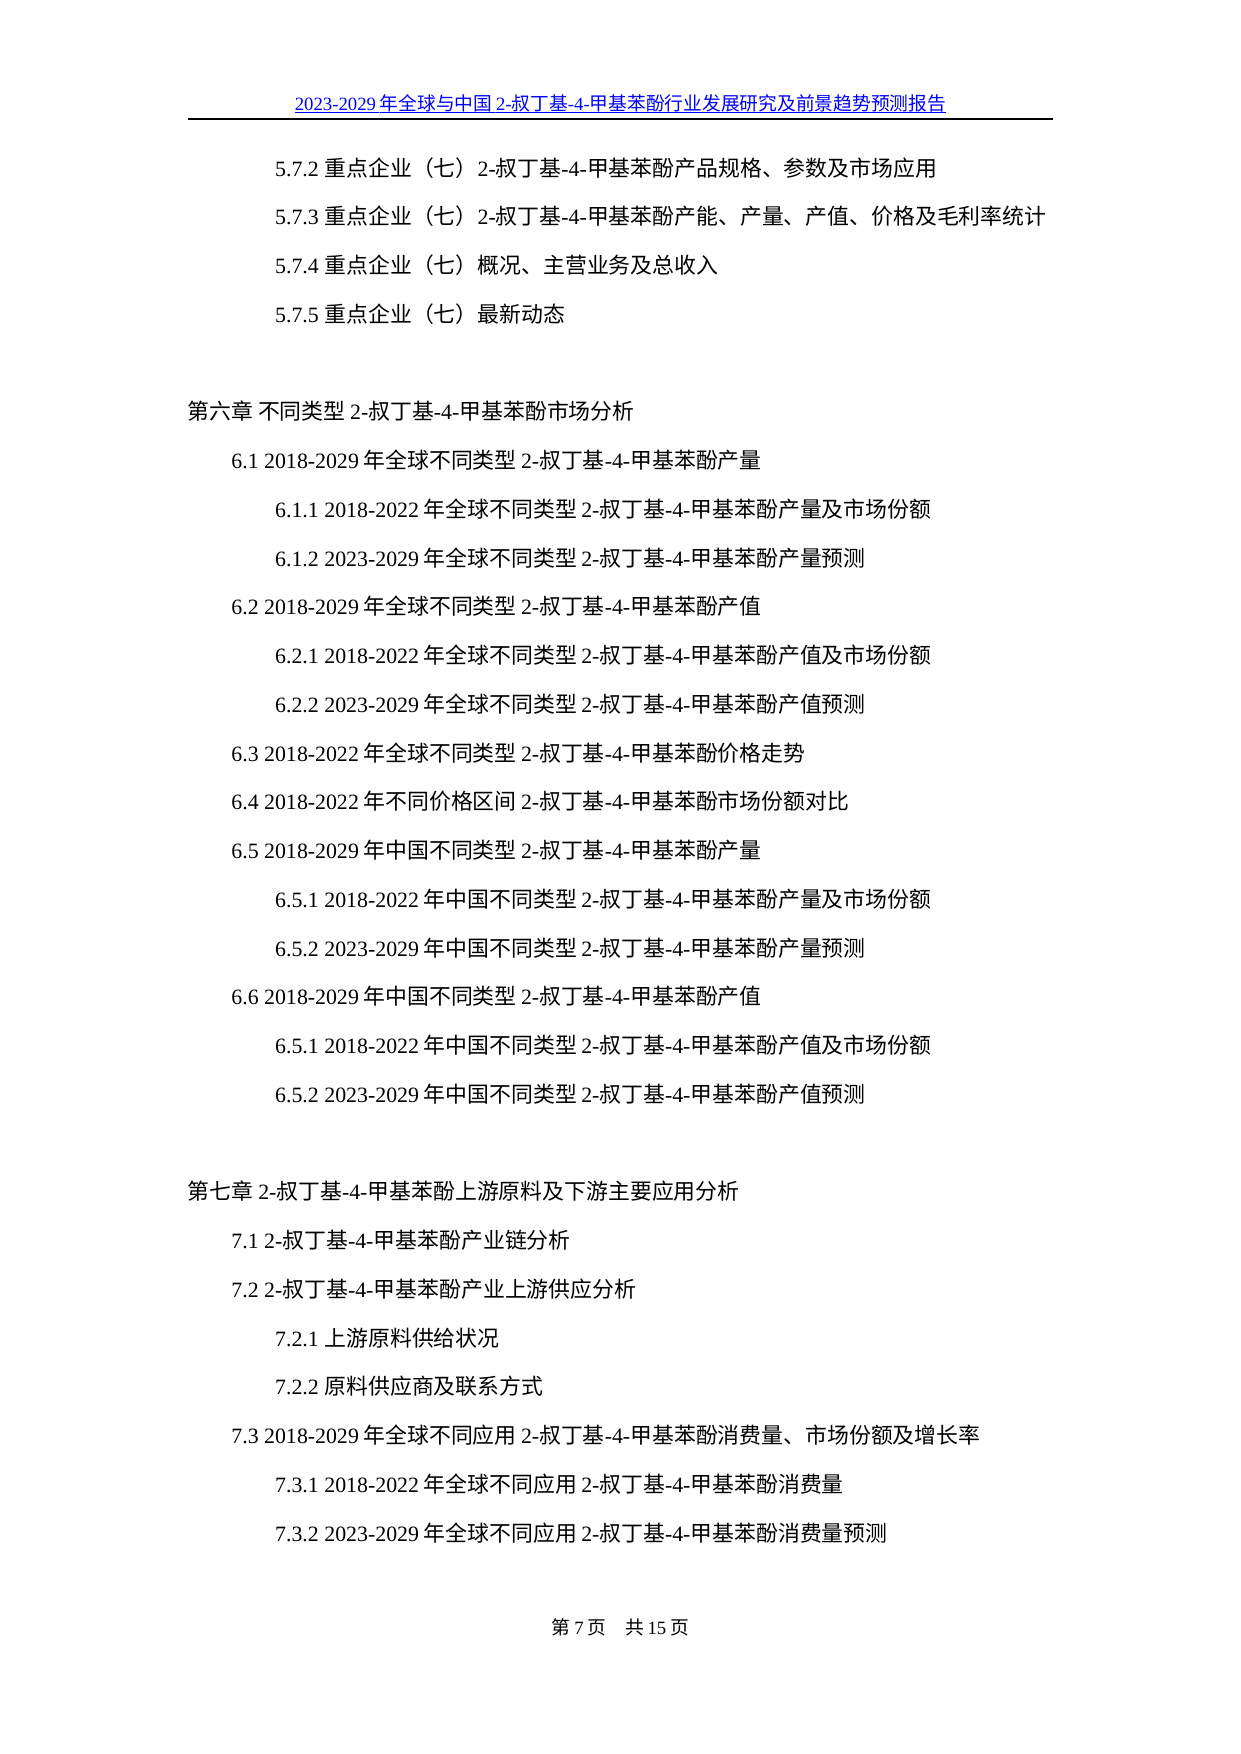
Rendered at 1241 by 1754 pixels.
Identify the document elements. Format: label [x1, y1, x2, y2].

text [187, 150, 1053, 1548]
